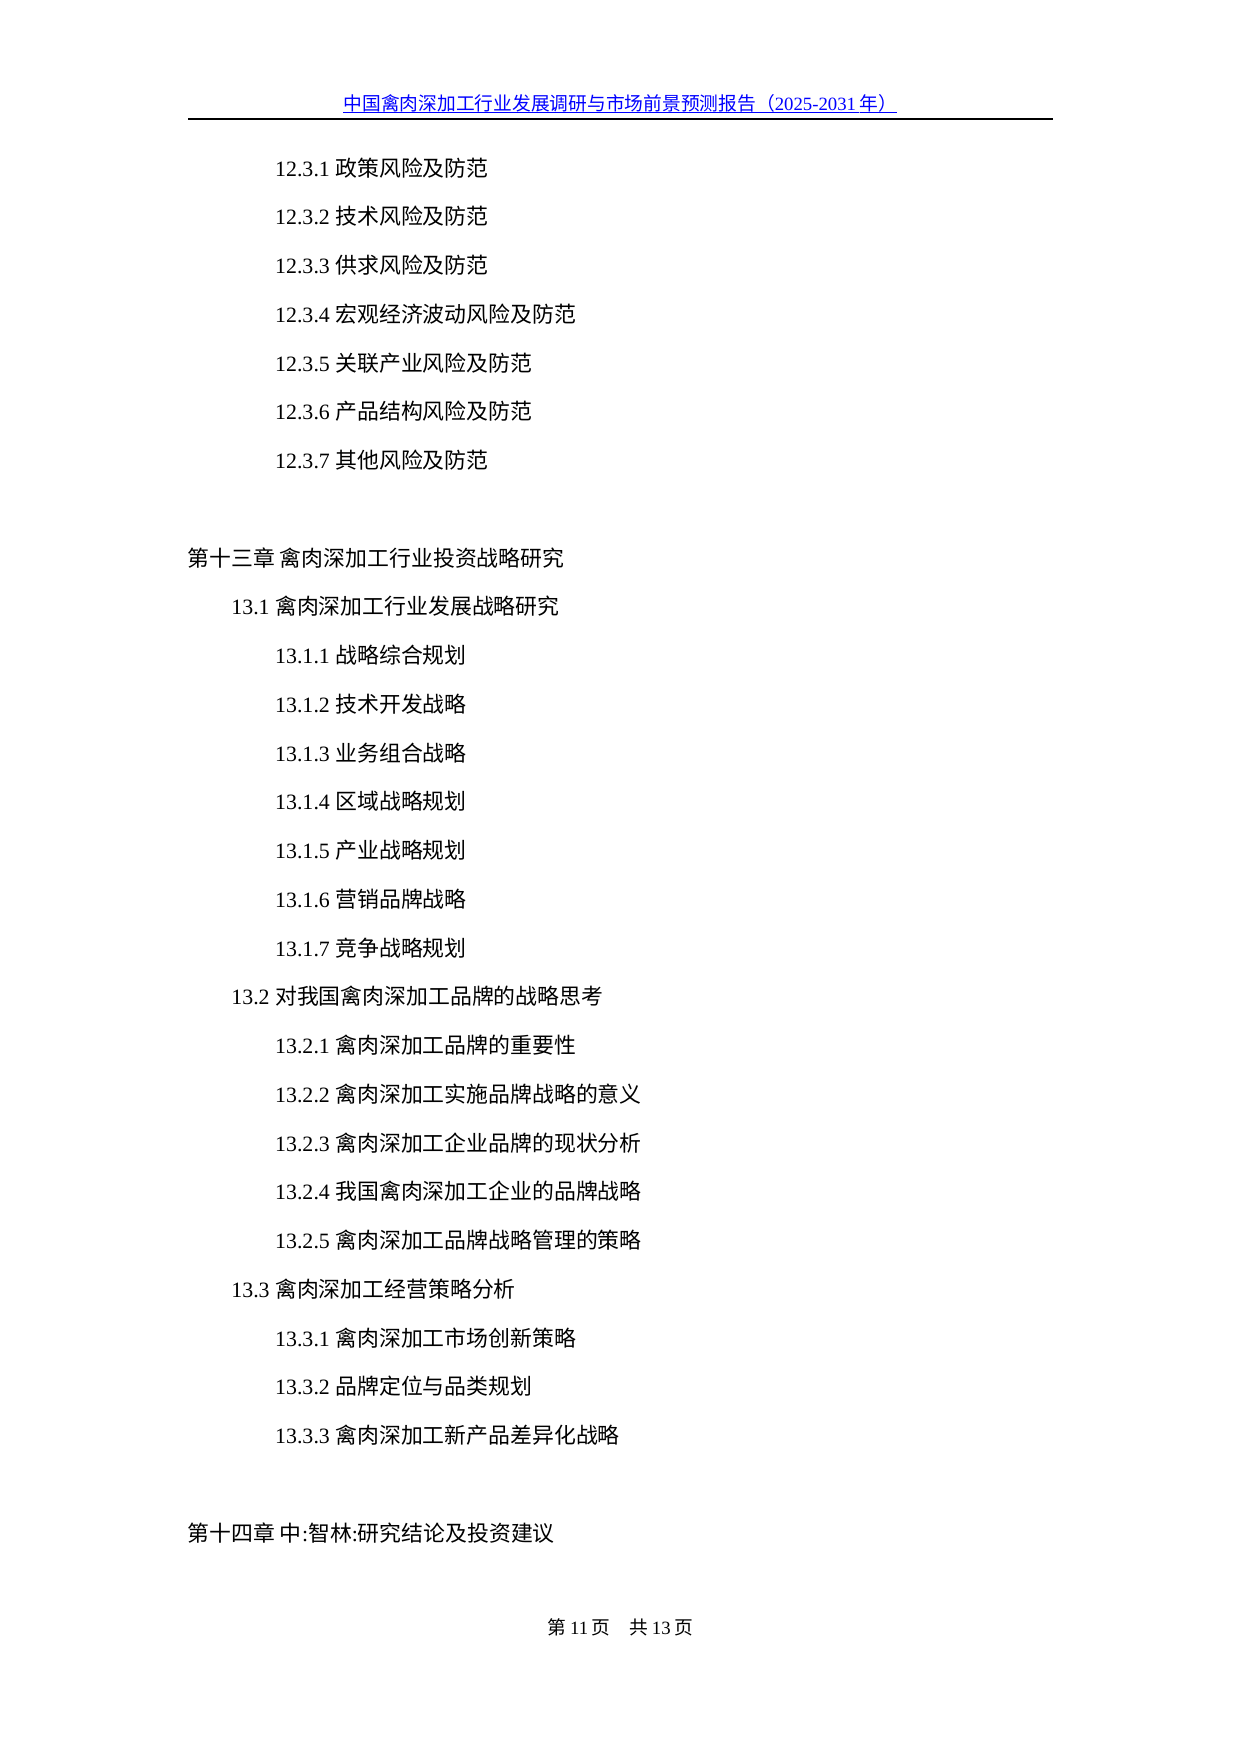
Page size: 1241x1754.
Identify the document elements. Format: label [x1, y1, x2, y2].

text [187, 150, 1053, 1548]
